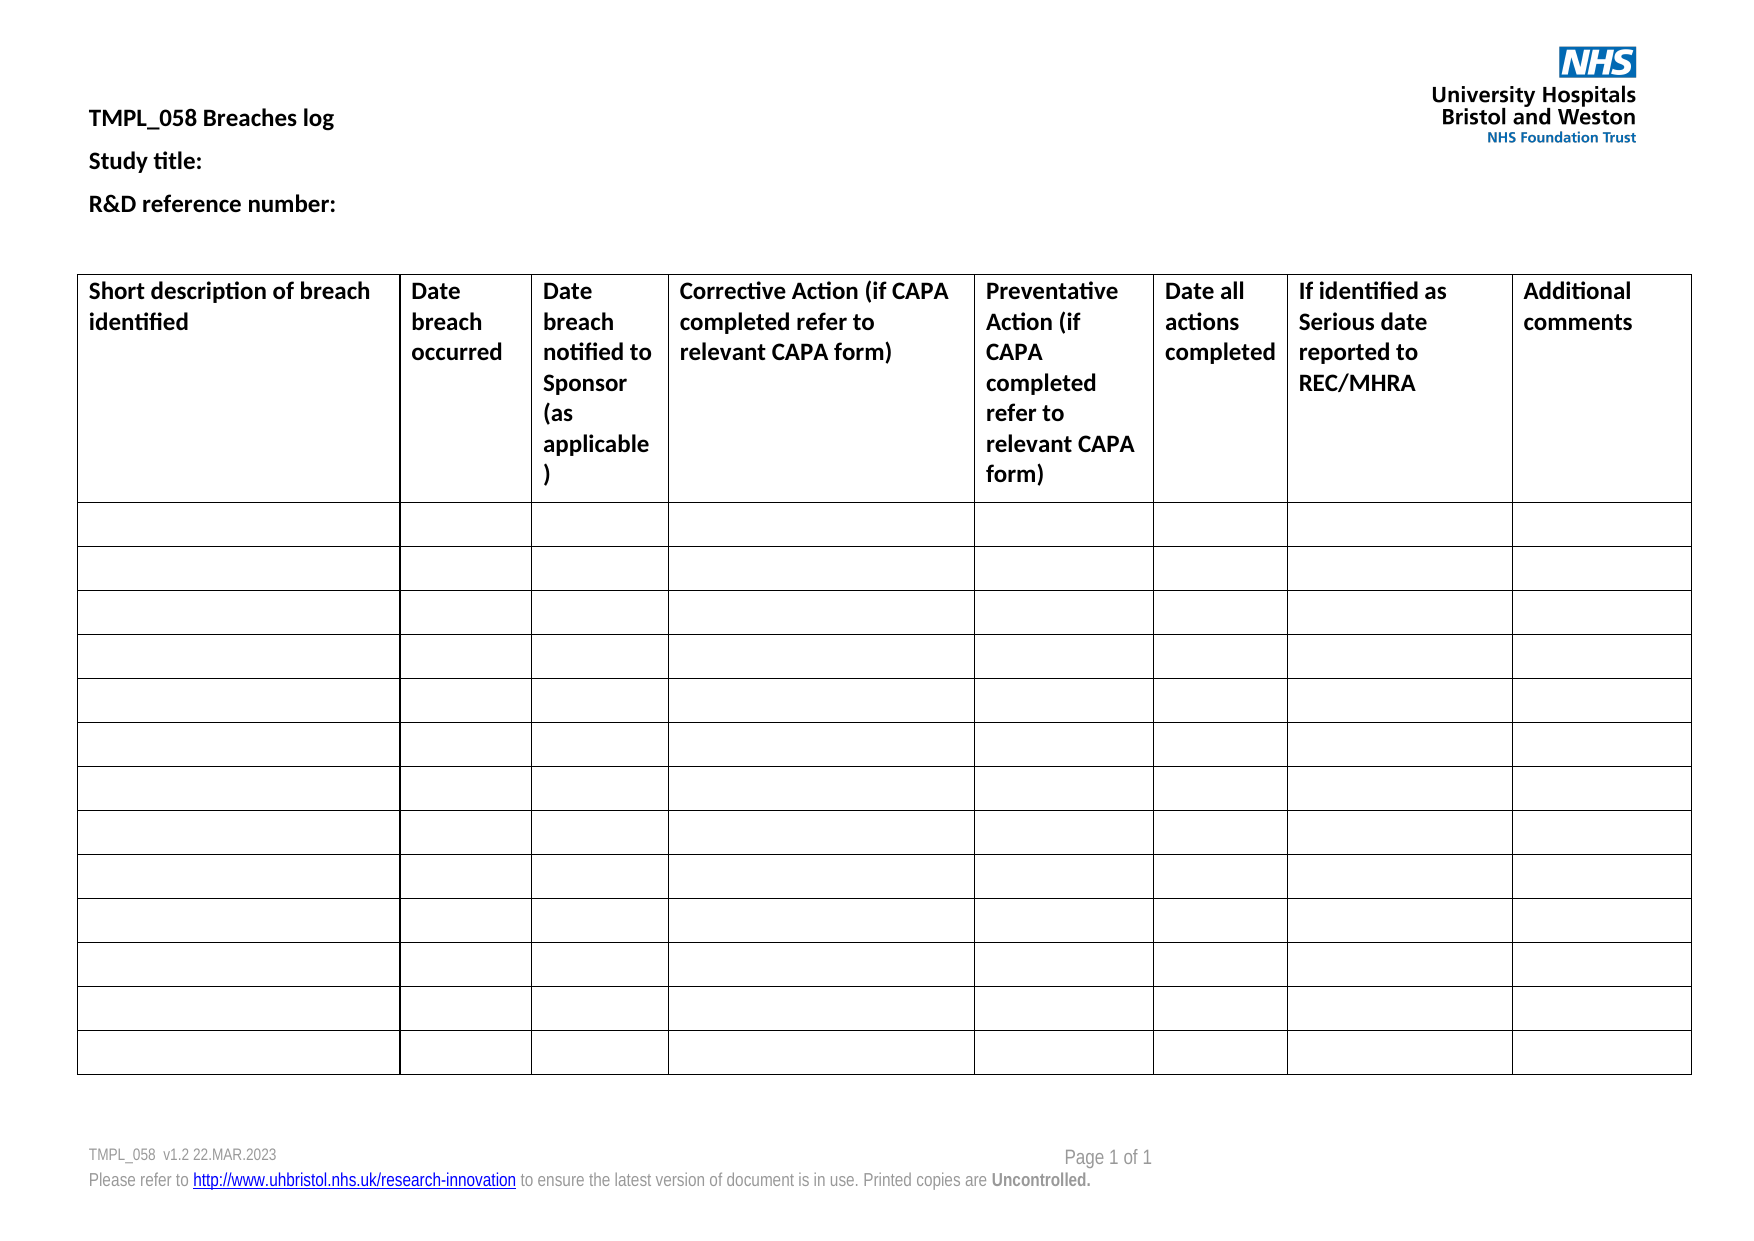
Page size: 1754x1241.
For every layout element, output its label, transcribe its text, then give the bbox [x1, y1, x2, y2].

table_header Short description of breach identified [78, 275, 399, 502]
table_cell [78, 767, 399, 810]
table_cell [975, 679, 1153, 722]
table_cell [975, 635, 1153, 678]
table_cell [1288, 503, 1512, 546]
table_cell [401, 503, 531, 546]
table_header Preventative Action (if CAPA completed refer to relevant CAPA form) [975, 275, 1153, 502]
text Study title: [89, 145, 1680, 176]
table_cell [669, 987, 974, 1030]
table_cell [1288, 899, 1512, 942]
table_cell [1288, 635, 1512, 678]
table_cell [1154, 767, 1287, 810]
table_cell [401, 811, 531, 854]
table_cell [1513, 547, 1691, 590]
table_cell [1513, 591, 1691, 634]
table_cell [669, 943, 974, 986]
table_cell [975, 855, 1153, 898]
table_cell [1288, 987, 1512, 1030]
table_cell [669, 635, 974, 678]
table_header Date all actions completed [1154, 275, 1287, 502]
picture [1427, 42, 1642, 102]
table_cell [1154, 591, 1287, 634]
table_cell [78, 591, 399, 634]
table_cell [1154, 943, 1287, 986]
table_cell [78, 723, 399, 766]
table_cell [975, 987, 1153, 1030]
table_cell [1288, 943, 1512, 986]
table_cell [975, 811, 1153, 854]
table_cell [1288, 723, 1512, 766]
text TMPL_058 Breaches log [89, 102, 1680, 133]
table_cell [669, 1031, 974, 1074]
table_cell [532, 855, 668, 898]
table_cell [532, 635, 668, 678]
table_cell [532, 811, 668, 854]
table_cell [975, 547, 1153, 590]
table_header Date breach notified to Sponsor (as applicable) [532, 275, 668, 502]
table_cell [401, 723, 531, 766]
table_cell [1288, 767, 1512, 810]
table_cell [532, 1031, 668, 1074]
table_cell [975, 1031, 1153, 1074]
table_cell [1513, 679, 1691, 722]
table_cell [78, 635, 399, 678]
table_cell [78, 503, 399, 546]
table_cell [669, 723, 974, 766]
table_cell [1288, 547, 1512, 590]
table_cell [1513, 767, 1691, 810]
table_cell [401, 591, 531, 634]
table_cell [1154, 987, 1287, 1030]
table_cell [78, 547, 399, 590]
table_cell [1154, 855, 1287, 898]
table_header If identified as Serious date reported to REC/MHRA [1288, 275, 1512, 502]
table_cell [401, 547, 531, 590]
picture [1427, 133, 1642, 145]
table_cell [401, 767, 531, 810]
table_cell [1288, 855, 1512, 898]
table_cell [1154, 503, 1287, 546]
table_cell [532, 591, 668, 634]
table_cell [1154, 679, 1287, 722]
table_cell [669, 591, 974, 634]
table_cell [975, 899, 1153, 942]
table_cell [1513, 899, 1691, 942]
table_cell [669, 547, 974, 590]
table_cell [532, 547, 668, 590]
table_cell [1154, 899, 1287, 942]
table_cell [975, 723, 1153, 766]
table_cell [1513, 635, 1691, 678]
table_cell [669, 767, 974, 810]
table_cell [669, 679, 974, 722]
table_cell [401, 987, 531, 1030]
table_header Additional comments [1513, 275, 1691, 502]
table_cell [532, 503, 668, 546]
table_cell [975, 943, 1153, 986]
table_cell [78, 943, 399, 986]
table_cell [1513, 723, 1691, 766]
table_cell [1513, 855, 1691, 898]
table_cell [78, 679, 399, 722]
table_cell [1288, 591, 1512, 634]
table_header Date breach occurred [401, 275, 531, 502]
table_cell [1288, 679, 1512, 722]
table_cell [669, 811, 974, 854]
table_cell [1288, 1031, 1512, 1074]
table_header Corrective Action (if CAPA completed refer to relevant CAPA form) [669, 275, 974, 502]
table_cell [1513, 943, 1691, 986]
table_cell [1513, 1031, 1691, 1074]
table_cell [532, 723, 668, 766]
table_cell [669, 899, 974, 942]
table_cell [669, 855, 974, 898]
table_cell [532, 943, 668, 986]
table_cell [1154, 723, 1287, 766]
table_cell [975, 591, 1153, 634]
table_cell [975, 503, 1153, 546]
table_cell [1513, 811, 1691, 854]
table_cell [532, 767, 668, 810]
table_cell [78, 855, 399, 898]
table_cell [78, 811, 399, 854]
table_cell [78, 987, 399, 1030]
table_cell [1154, 635, 1287, 678]
table_cell [669, 503, 974, 546]
table_cell [401, 635, 531, 678]
table_cell [1513, 987, 1691, 1030]
text R&D reference number: [89, 188, 1680, 219]
table_cell [1154, 547, 1287, 590]
table_cell [532, 899, 668, 942]
table_cell [1288, 811, 1512, 854]
table_cell [401, 1031, 531, 1074]
table_cell [1154, 811, 1287, 854]
table_cell [401, 679, 531, 722]
table_cell [401, 943, 531, 986]
table_cell [78, 899, 399, 942]
table_cell [532, 679, 668, 722]
table_cell [532, 987, 668, 1030]
table_cell [1154, 1031, 1287, 1074]
table_cell [975, 767, 1153, 810]
table_cell [401, 899, 531, 942]
table_cell [1513, 503, 1691, 546]
table_cell [78, 1031, 399, 1074]
table_cell [401, 855, 531, 898]
